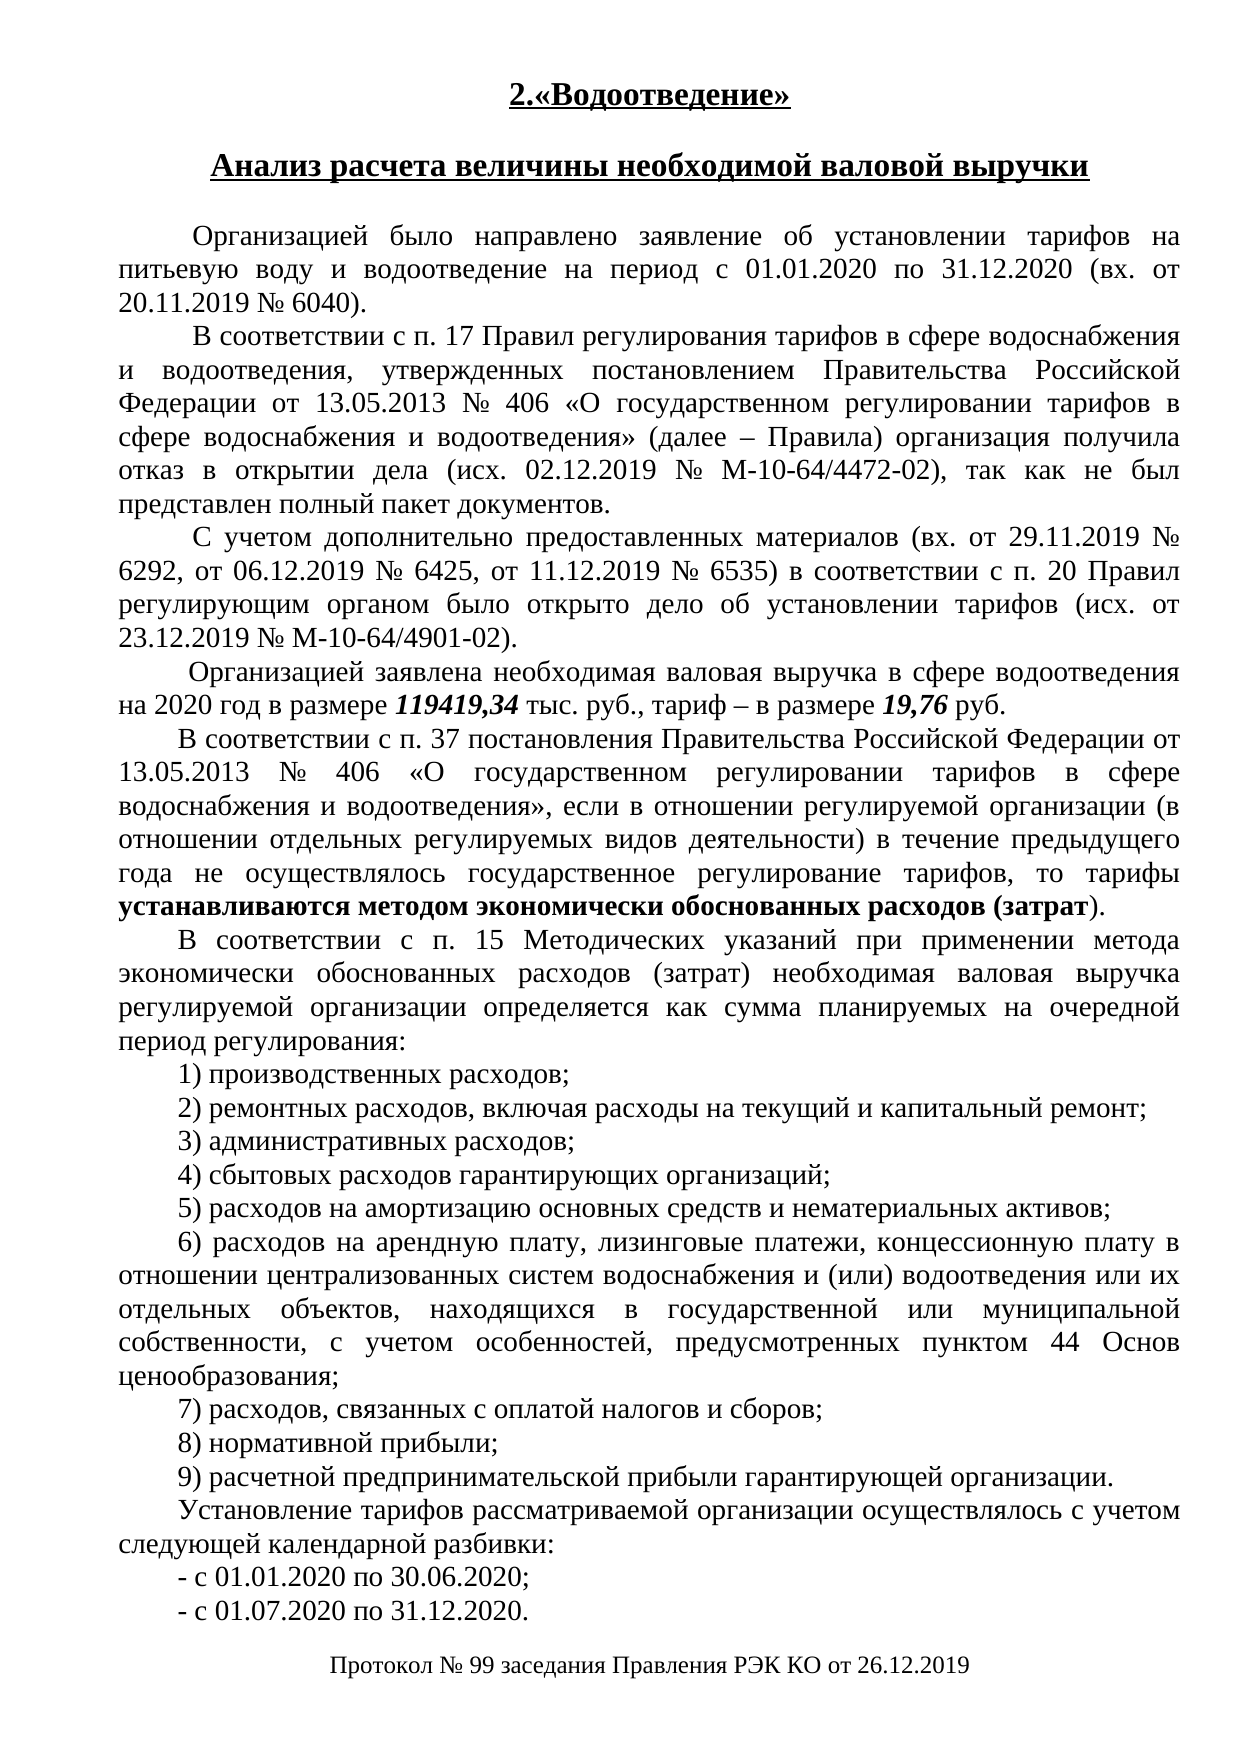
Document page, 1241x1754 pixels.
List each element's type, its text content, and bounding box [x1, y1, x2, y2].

text Установление тарифов рассматриваемой организации осуществлялось с учетом следующей календарной разбивки: [118, 1492, 1181, 1559]
text В соответствии с п. 37 постановления Правительства Российской Федерации от 13.05.2013 № 406 «О государственном регулировании тарифов в сфере водоснабжения и водоотведения», если в отношении регулируемой организации (в отношении отдельных регулируемых видов деятельности) в течение предыдущего года не осуществлялось государственное регулирование тарифов, то тарифы устанавливаются методом экономически обоснованных расходов (затрат). [118, 721, 1181, 922]
text В соответствии с п. 17 Правил регулирования тарифов в сфере водоснабжения и водоотведения, утвержденных постановлением Правительства Российской Федерации от 13.05.2013 № 406 «О государственном регулировании тарифов в сфере водоснабжения и водоотведения» (далее – Правила) организация получила отказ в открытии дела (исх. 02.12.2019 № М-10-64/4472-02), так как не был представлен полный пакет документов. [118, 318, 1181, 519]
text Организацией было направлено заявление об установлении тарифов на питьевую воду и водоотведение на период с 01.01.2020 по 31.12.2020 (вх. от 20.11.2019 № 6040). [118, 218, 1181, 318]
text 9) расчетной предпринимательской прибыли гарантирующей организации. [118, 1459, 1181, 1492]
text 6) расходов на арендную плату, лизинговые платежи, концессионную плату в отношении централизованных систем водоснабжения и (или) водоотведения или их отдельных объектов, находящихся в государственной или муниципальной собственности, с учетом особенностей, предусмотренных пунктом 44 Основ ценообразования; [118, 1224, 1181, 1392]
text 3) административных расходов; [118, 1123, 1181, 1157]
text Анализ расчета величины необходимой валовой выручки [118, 146, 1181, 184]
text 8) нормативной прибыли; [118, 1425, 1181, 1459]
text - с 01.07.2020 по 31.12.2020. [118, 1593, 1181, 1626]
text 4) сбытовых расходов гарантирующих организаций; [118, 1157, 1181, 1190]
text 7) расходов, связанных с оплатой налогов и сборов; [118, 1392, 1181, 1425]
text С учетом дополнительно предоставленных материалов (вх. от 29.11.2019 № 6292, от 06.12.2019 № 6425, от 11.12.2019 № 6535) в соответствии с п. 20 Правил регулирующим органом было открыто дело об установлении тарифов (исх. от 23.12.2019 № М-10-64/4901-02). [118, 519, 1181, 654]
text В соответствии с п. 15 Методических указаний при применении метода экономически обоснованных расходов (затрат) необходимая валовая выручка регулируемой организации определяется как сумма планируемых на очередной период регулирования: [118, 922, 1181, 1056]
text - с 01.01.2020 по 30.06.2020; [118, 1559, 1181, 1593]
text 2.«Водоотведение» [118, 74, 1181, 112]
text 1) производственных расходов; [118, 1056, 1181, 1090]
text Организацией заявлена необходимая валовая выручка в сфере водоотведения на 2020 год в размере 119419,34 тыс. руб., тариф – в размере 19,76 руб. [118, 654, 1181, 721]
text 2) ремонтных расходов, включая расходы на текущий и капитальный ремонт; [118, 1090, 1181, 1123]
text 5) расходов на амортизацию основных средств и нематериальных активов; [118, 1190, 1181, 1224]
